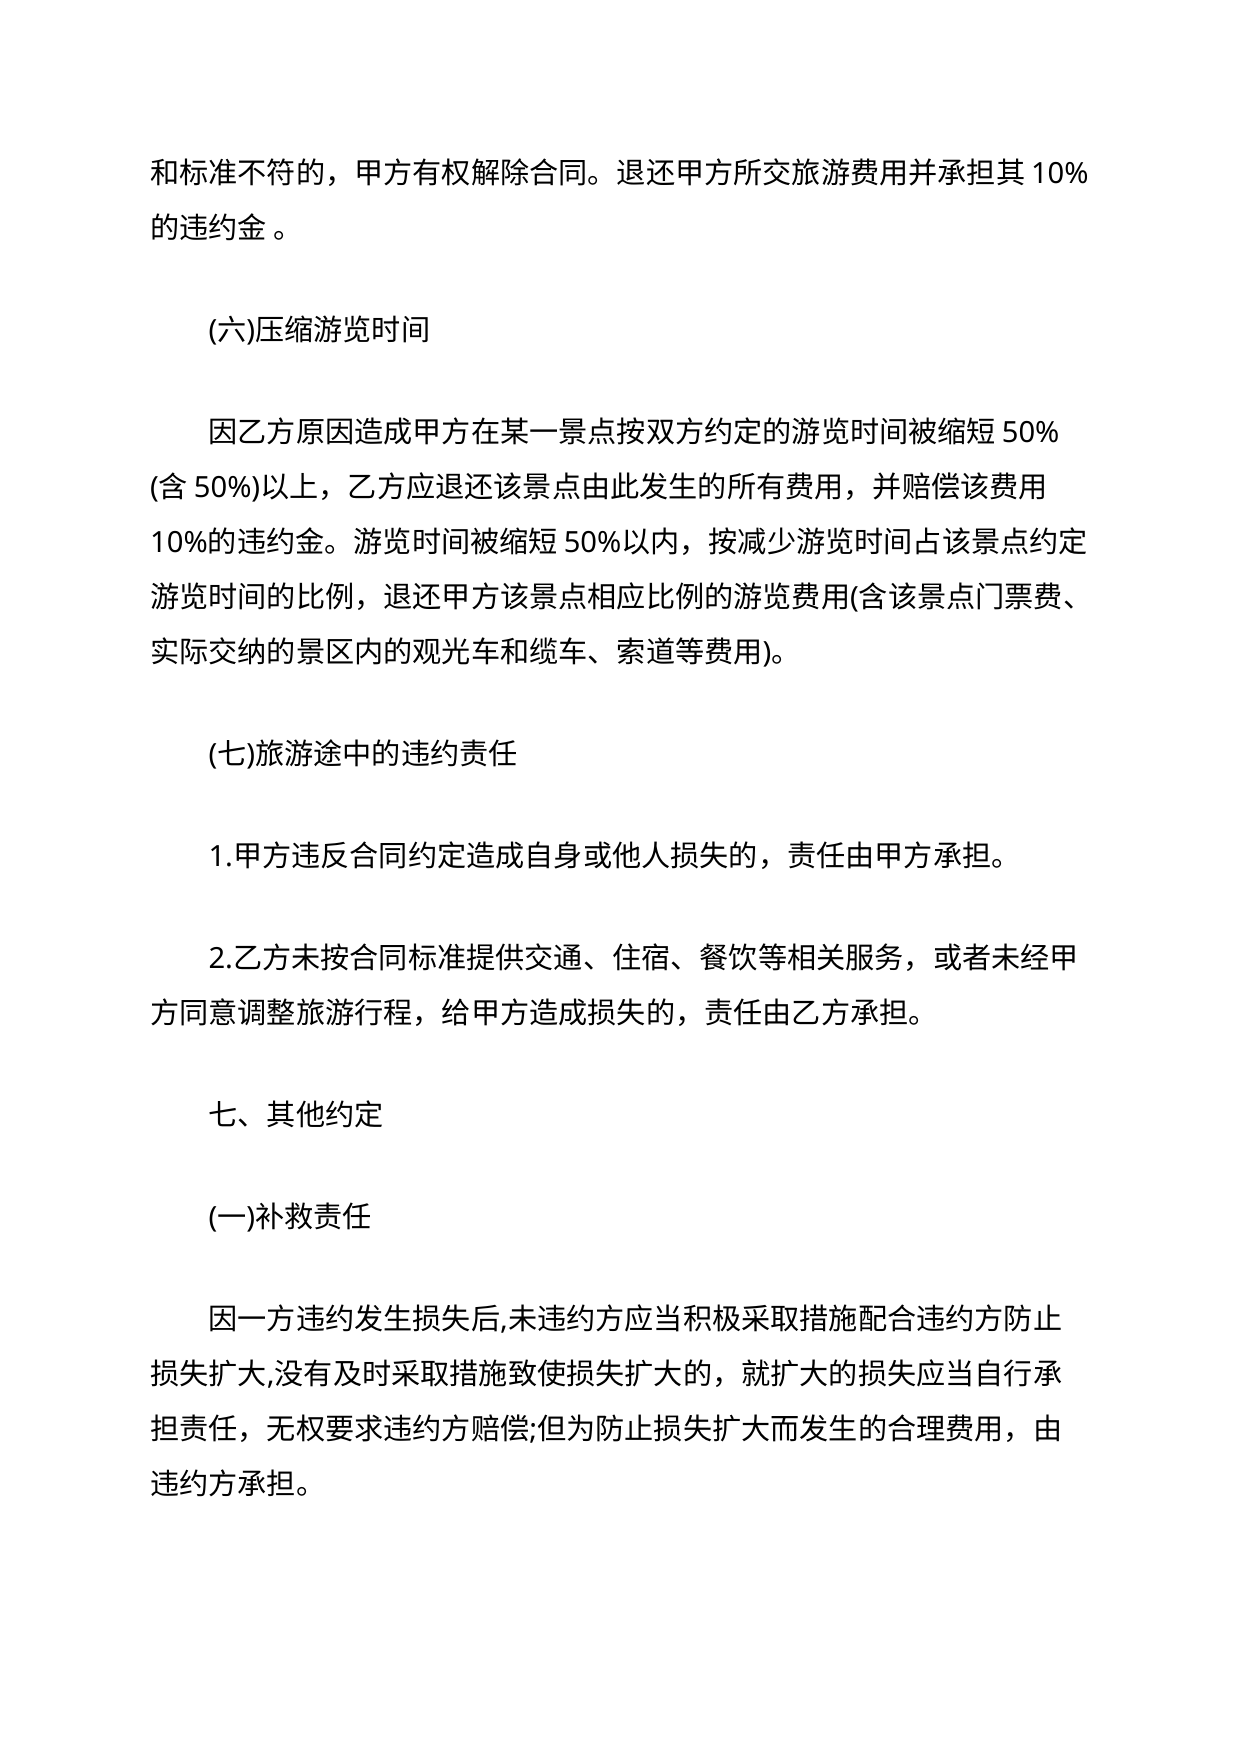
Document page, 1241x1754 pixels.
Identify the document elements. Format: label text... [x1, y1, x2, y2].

text 因乙方原因造成甲方在某一景点按双方约定的游览时间被缩短50%(含50%)以上，乙方应退还该景点由此发生的所有费用，并赔偿该费用10%的违约金。游览时间被缩短50%以内，按减少游览时间占该景点约定游览时间的比例，退还甲方该景点相应比例的游览费用(含该景点门票费、实际交纳的景区内的观光车和缆车、索道等费用)。 [150, 409, 1090, 671]
text (七)旅游途中的违约责任 [150, 731, 1090, 773]
text (一)补救责任 [150, 1193, 1090, 1236]
text 因一方违约发生损失后,未违约方应当积极采取措施配合违约方防止损失扩大,没有及时采取措施致使损失扩大的，就扩大的损失应当自行承担责任，无权要求违约方赔偿;但为防止损失扩大而发生的合理费用，由违约方承担。 [150, 1295, 1090, 1502]
text 1.甲方违反合同约定造成自身或他人损失的，责任由甲方承担。 [150, 833, 1090, 875]
text 七、其他约定 [150, 1091, 1090, 1134]
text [150, 150, 1090, 247]
text (六)压缩游览时间 [150, 307, 1090, 349]
text 2.乙方未按合同标准提供交通、住宿、餐饮等相关服务，或者未经甲方同意调整旅游行程，给甲方造成损失的，责任由乙方承担。 [150, 935, 1090, 1032]
